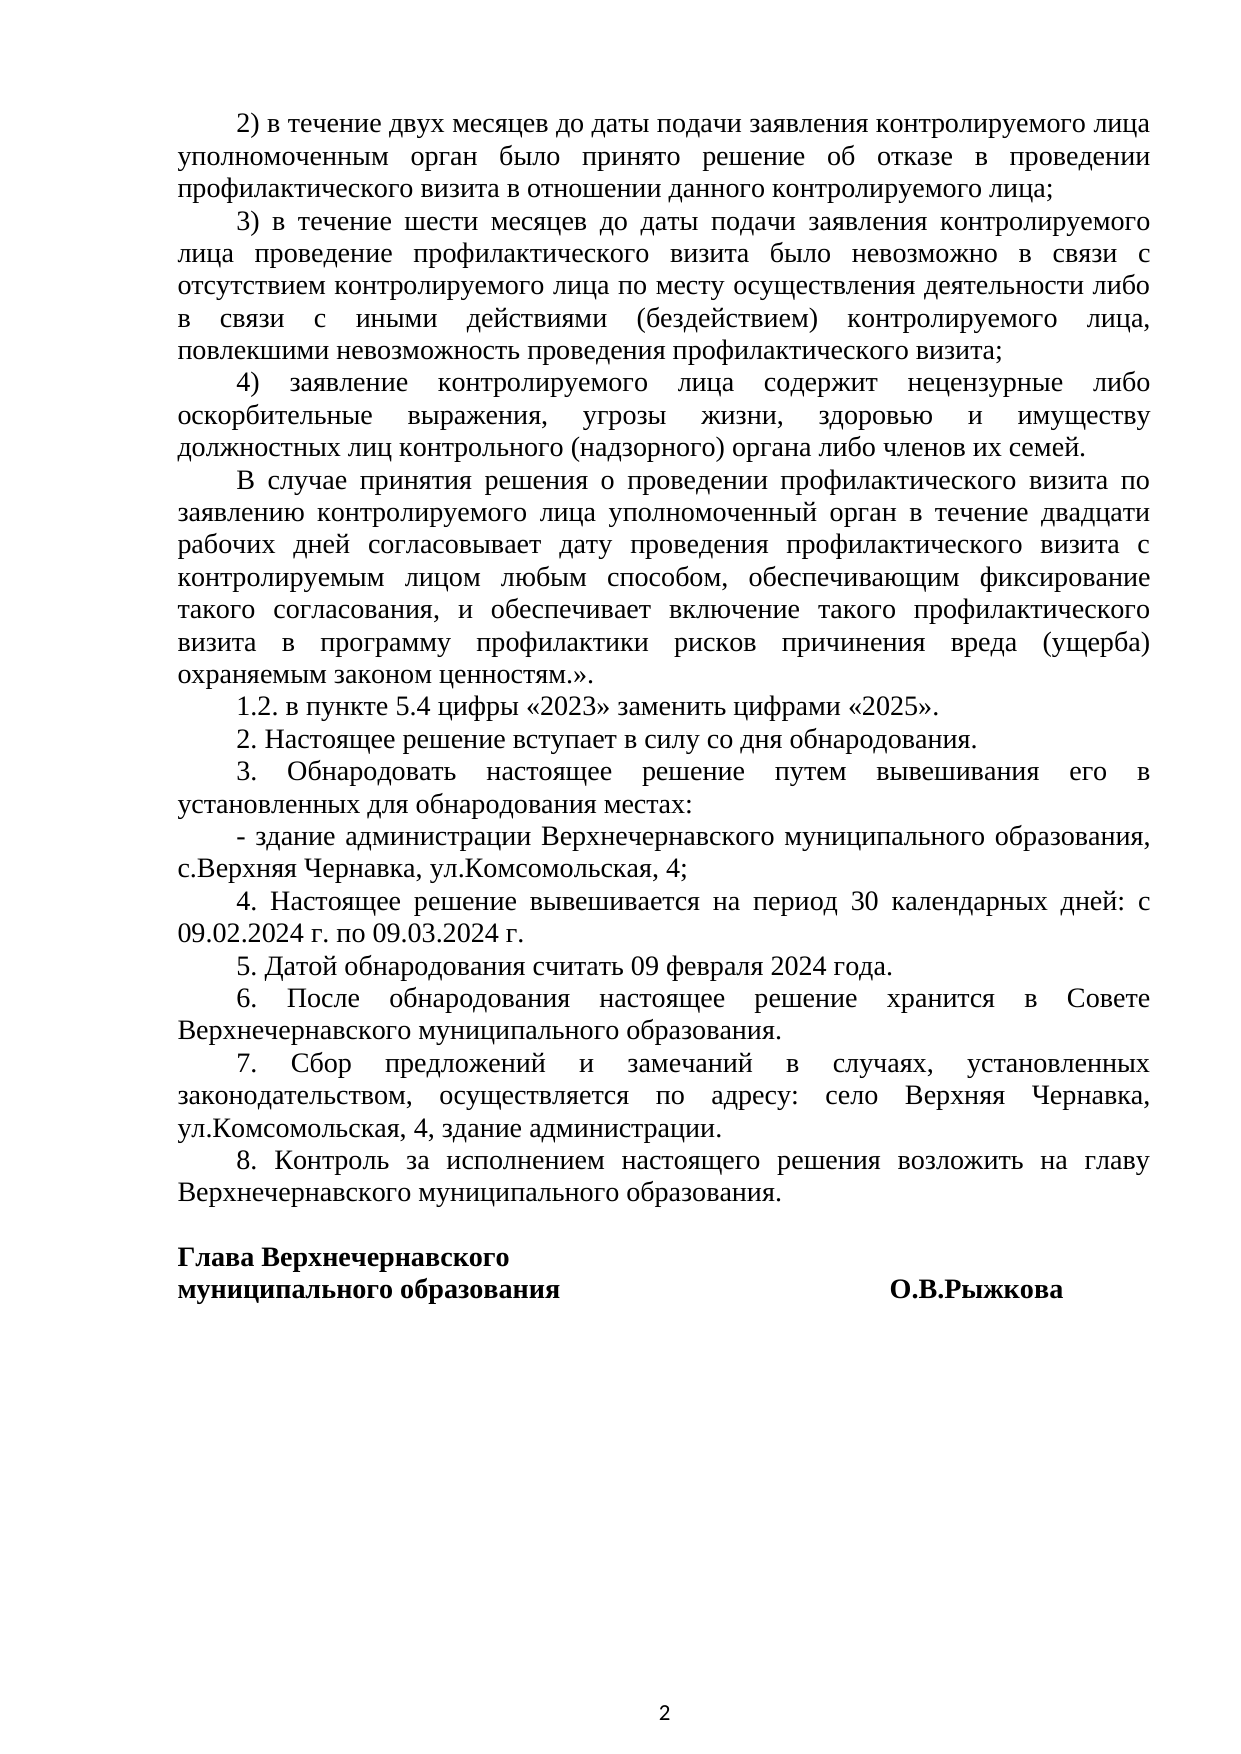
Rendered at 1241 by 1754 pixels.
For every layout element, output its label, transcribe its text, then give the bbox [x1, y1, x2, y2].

text 4) заявление контролируемого лица содержит нецензурные либо оскорбительные выражения, угрозы жизни, здоровью и имуществу должностных лиц контрольного (надзорного) органа либо членов их семей. [177, 366, 1152, 463]
text 3) в течение шести месяцев до даты подачи заявления контролируемого лица проведение профилактического визита было невозможно в связи с отсутствием контролируемого лица по месту осуществления деятельности либо в связи с иными действиями (бездействием) контролируемого лица, повлекшими невозможность проведения профилактического визита; [177, 203, 1152, 366]
text Глава Верхнечернавского [177, 1240, 1152, 1273]
text 6. После обнародования настоящее решение хранится в Совете Верхнечернавского муниципального образования. [177, 981, 1152, 1046]
text 2) в течение двух месяцев до даты подачи заявления контролируемого лица уполномоченным орган было принято решение об отказе в проведении профилактического визита в отношении данного контролируемого лица; [177, 106, 1152, 203]
text 8. Контроль за исполнением настоящего решения возложить на главу Верхнечернавского муниципального образования. [177, 1143, 1152, 1208]
text 3. Обнародовать настоящее решение путем вывешивания его в установленных для обнародования местах: [177, 754, 1152, 819]
text 5. Датой обнародования считать 09 февраля 2024 года. [177, 949, 1152, 981]
text 1.2. в пункте 5.4 цифры «2023» заменить цифрами «2025». [177, 689, 1152, 722]
text - здание администрации Верхнечернавского муниципального образования, с.Верхняя Чернавка, ул.Комсомольская, 4; [177, 819, 1152, 884]
text 7. Сбор предложений и замечаний в случаях, установленных законодательством, осуществляется по адресу: село Верхняя Чернавка, ул.Комсомольская, 4, здание администрации. [177, 1046, 1152, 1143]
text муниципального образования О.В.Рыжкова [177, 1273, 1152, 1305]
text В случае принятия решения о проведении профилактического визита по заявлению контролируемого лица уполномоченный орган в течение двадцати рабочих дней согласовывает дату проведения профилактического визита с контролируемым лицом любым способом, обеспечивающим фиксирование такого согласования, и обеспечивает включение такого профилактического визита в программу профилактики рисков причинения вреда (ущерба) охраняемым законом ценностям.». [177, 463, 1152, 689]
text 2. Настоящее решение вступает в силу со дня обнародования. [177, 722, 1152, 754]
text 4. Настоящее решение вывешивается на период 30 календарных дней: с 09.02.2024 г. по 09.03.2024 г. [177, 884, 1152, 949]
